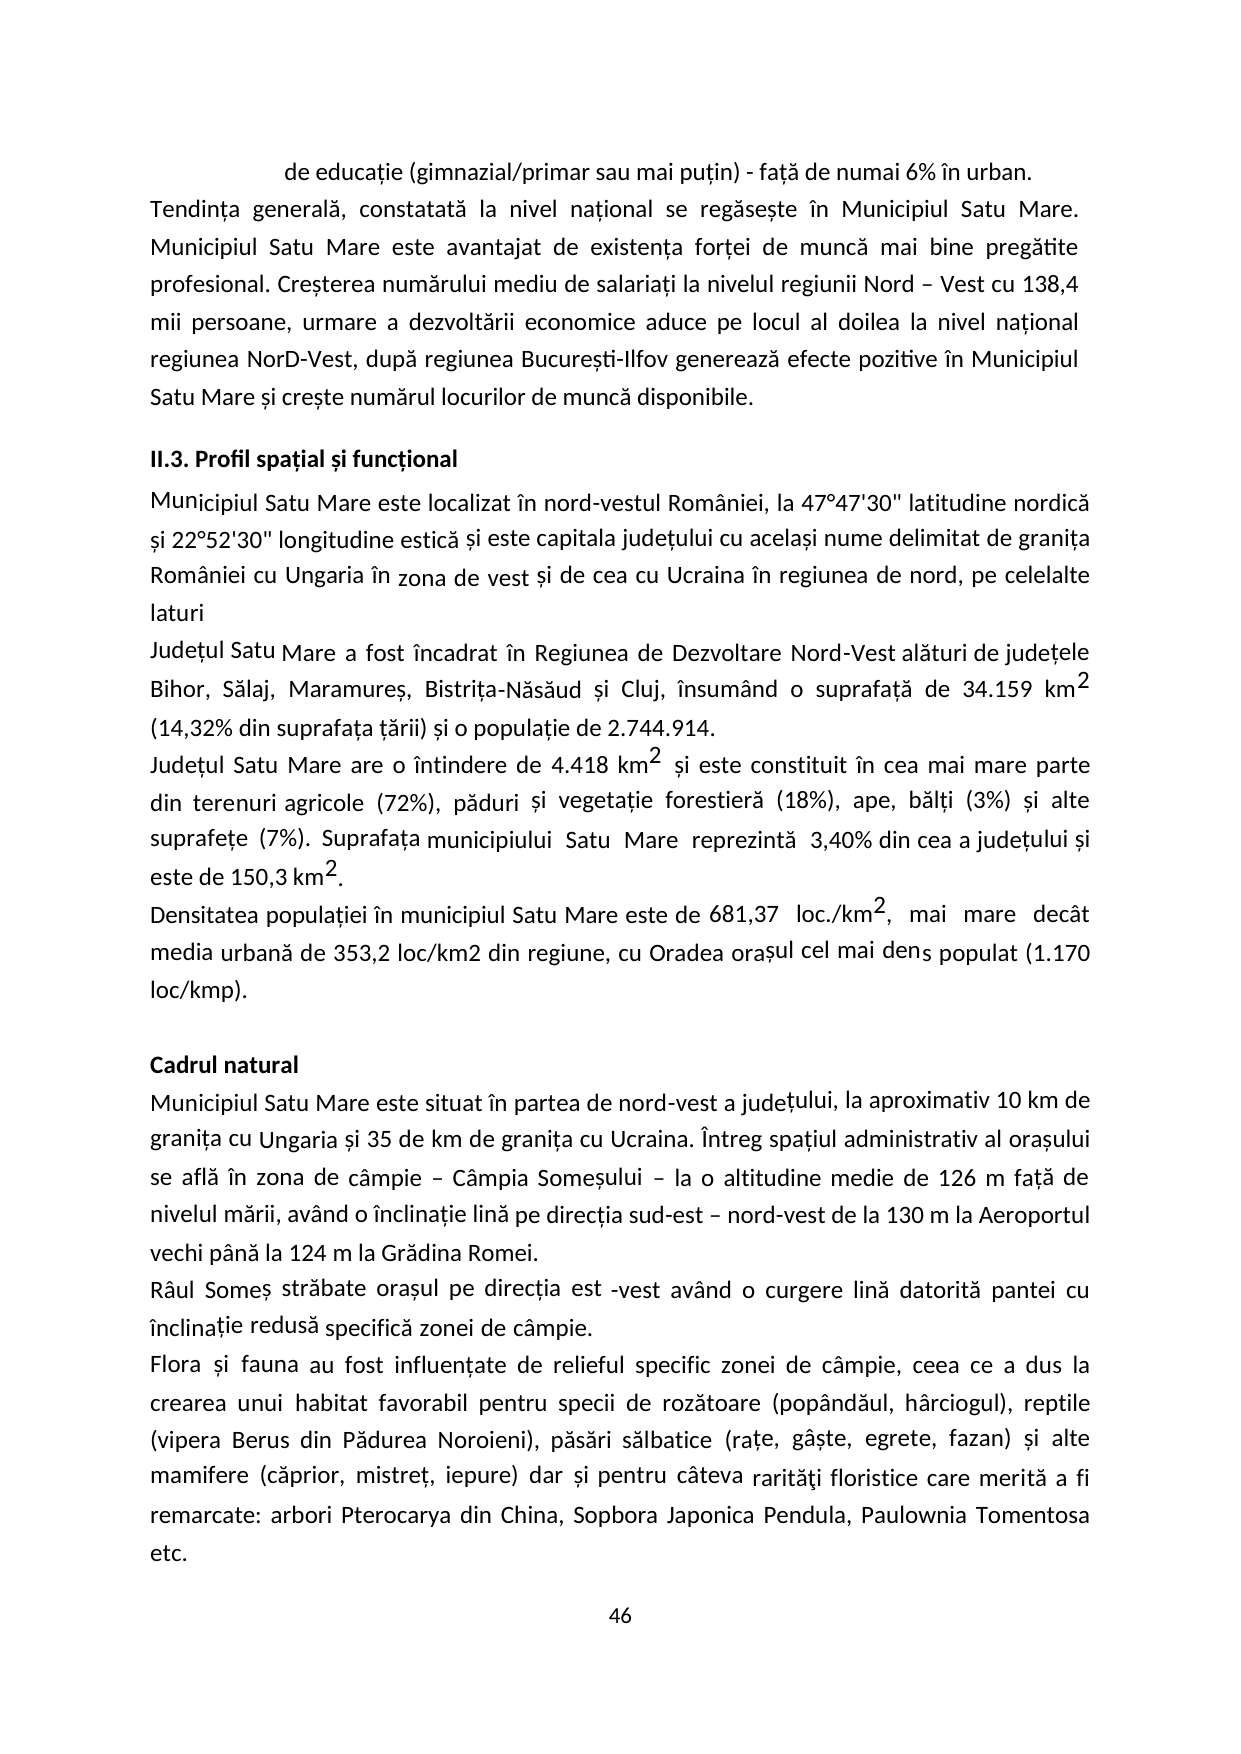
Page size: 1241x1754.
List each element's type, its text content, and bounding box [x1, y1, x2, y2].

text Județul Satu Mare are o întindere de 4.418 km2 și este constituit în cea mai mare parte din terenuri agricole (72%), păduri și vegetație forestieră (18%), ape, bălți (3%) și alte suprafețe (7%). Suprafața municipiului Satu Mare reprezintă 3,40% din cea a județului și este de 150,3 km2. [150, 744, 1090, 894]
text Tendința generală, constatată la nivel național se regăsește în Municipiul Satu Mare. Municipiul Satu Mare este avantajat de existența forței de muncă mai bine pregătite profesional. Creșterea numărului mediu de salariați la nivelul regiunii Nord – Vest cu 138,4 mii persoane, urmare a dezvoltării economice aduce pe locul al doilea la nivel național regiunea NorD-Vest, după regiunea București-Ilfov generează efecte pozitive în Municipiul Satu Mare și crește numărul locurilor de muncă disponibile. [150, 187, 1080, 412]
subtitle II.3. Profil spațial și funcțional [150, 437, 1090, 475]
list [247, 150, 1080, 187]
text Cadrul natural [150, 1044, 1090, 1081]
text Flora și fauna au fost influențate de relieful specific zonei de câmpie, ceea ce a dus la crearea unui habitat favorabil pentru specii de rozătoare (popândăul, hârciogul), reptile (vipera Berus din Pădurea Noroieni), păsări sălbatice (rațe, gâște, egrete, fazan) și alte mamifere (căprior, mistreț, iepure) dar și pentru câteva rarităţi floristice care merită a fi remarcate: arbori Pterocarya din China, Sopbora Japonica Pendula, Paulownia Tomentosa etc. [150, 1344, 1090, 1569]
text Municipiul Satu Mare este situat în partea de nord-vest a județului, la aproximativ 10 km de granița cu Ungaria și 35 de km de granița cu Ucraina. Întreg spațiul administrativ al orașului se află în zona de câmpie – Câmpia Someșului – la o altitudine medie de 126 m față de nivelul mării, având o înclinație lină pe direcția sud-est – nord-vest de la 130 m la Aeroportul vechi până la 124 m la Grădina Romei. [150, 1081, 1090, 1269]
text Municipiul Satu Mare este localizat în nord-vestul României, la 47°47'30" latitudine nordică și 22°52'30" longitudine estică și este capitala județului cu același nume delimitat de granița României cu Ungaria în zona de vest și de cea cu Ucraina în regiunea de nord, pe celelalte laturi [150, 481, 1090, 631]
text Județul Satu Mare a fost încadrat în Regiunea de Dezvoltare Nord-Vest alături de județele Bihor, Sălaj, Maramureș, Bistrița-Năsăud și Cluj, însumând o suprafață de 34.159 km2 (14,32% din suprafața țării) și o populație de 2.744.914. [150, 631, 1090, 744]
text Densitatea populației în municipiul Satu Mare este de 681,37 loc./km2, mai mare decât media urbană de 353,2 loc/km2 din regiune, cu Oradea orașul cel mai dens populat (1.170 loc/kmp). [150, 894, 1090, 1006]
text Râul Someș străbate orașul pe direcția est -vest având o curgere lină datorită pantei cu înclinație redusă specifică zonei de câmpie. [150, 1269, 1090, 1344]
